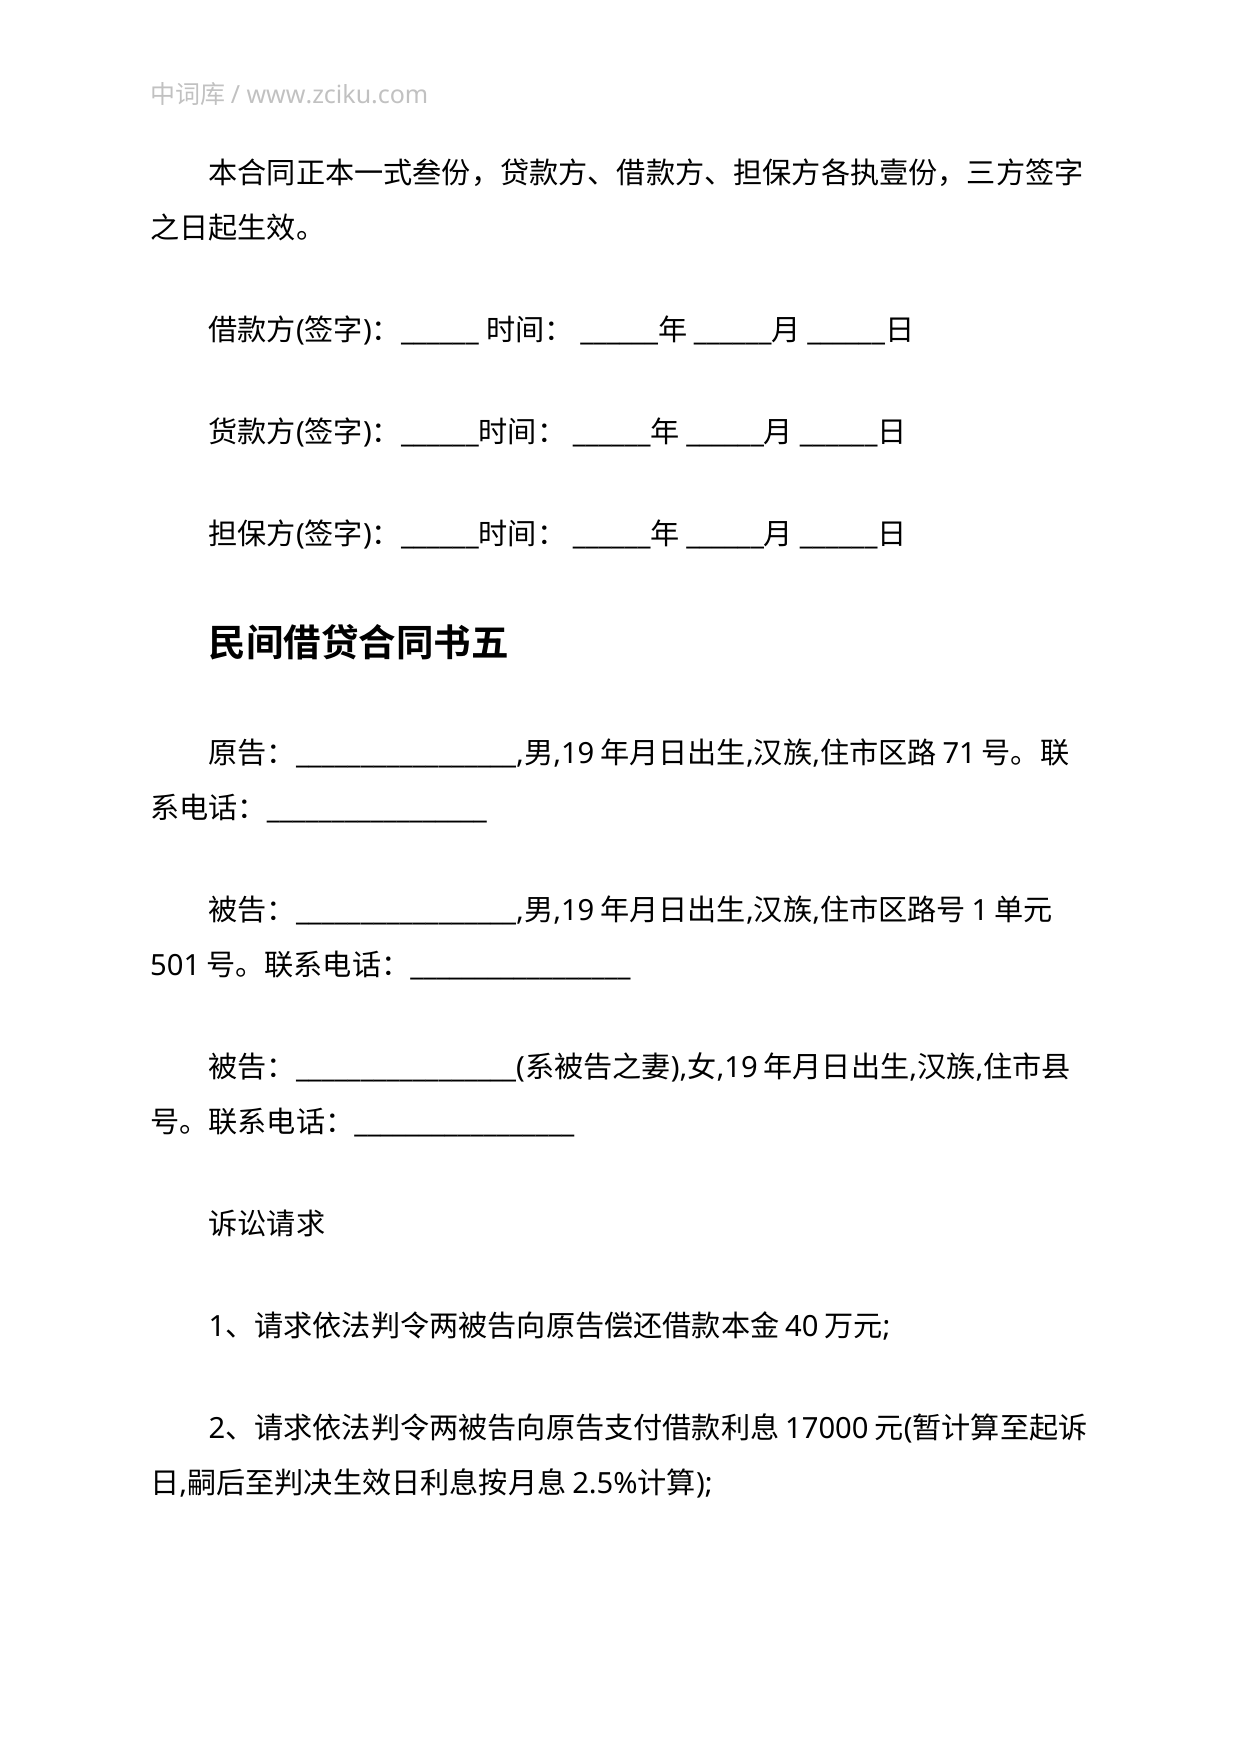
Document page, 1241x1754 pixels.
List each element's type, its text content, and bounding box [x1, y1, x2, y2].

text 借款方(签字)：______ 时间： ______年 ______月 ______日 [150, 307, 1090, 349]
text 担保方(签字)：______时间： ______年 ______月 ______日 [150, 511, 1090, 553]
text 货款方(签字)：______时间： ______年 ______月 ______日 [150, 409, 1090, 451]
text 2、请求依法判令两被告向原告支付借款利息17000元(暂计算至起诉日,嗣后至判决生效日利息按月息2.5%计算); [150, 1405, 1090, 1502]
text 被告：_________________(系被告之妻),女,19年月日出生,汉族,住市县号。联系电话：_________________ [150, 1044, 1090, 1141]
text 原告：_________________,男,19年月日出生,汉族,住市区路71号。联系电话：_________________ [150, 730, 1090, 827]
text 民间借贷合同书五 [150, 613, 1090, 667]
text 本合同正本一式叁份，贷款方、借款方、担保方各执壹份，三方签字之日起生效。 [150, 150, 1090, 247]
text 诉讼请求 [150, 1201, 1090, 1243]
text 1、请求依法判令两被告向原告偿还借款本金40万元; [150, 1303, 1090, 1345]
text 被告：_________________,男,19年月日出生,汉族,住市区路号1单元501号。联系电话：_________________ [150, 887, 1090, 984]
